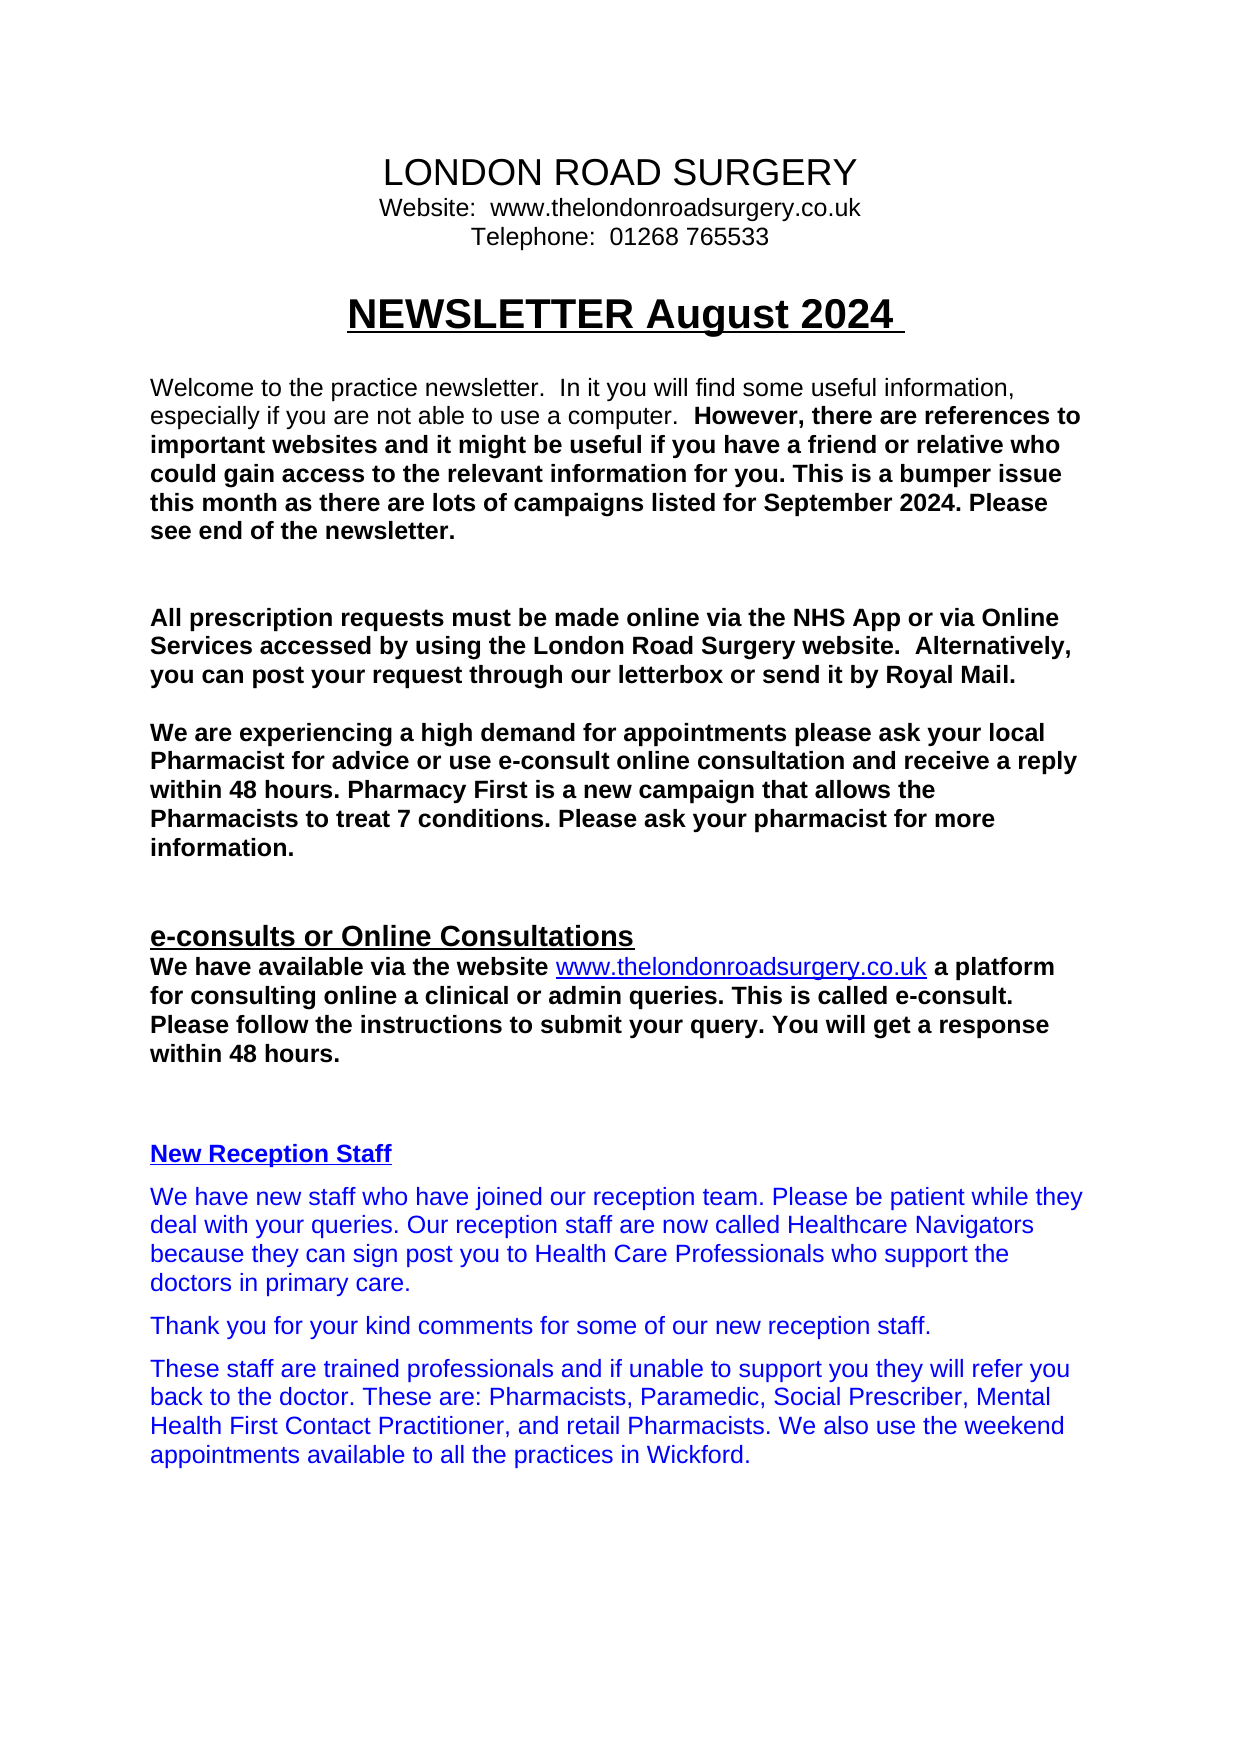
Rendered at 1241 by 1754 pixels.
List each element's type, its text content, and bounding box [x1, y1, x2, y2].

text Thank you for your kind comments for some of our new reception staff. [150, 1311, 1090, 1339]
text We are experiencing a high demand for appointments please ask your local Pharmacist for advice or use e-consult online consultation and receive a reply within 48 hours. Pharmacy First is a new campaign that allows the Pharmacists to treat 7 conditions. Please ask your pharmacist for more information. [150, 718, 1090, 861]
text Website: www.thelondonroadsurgery.co.uk [150, 193, 1090, 222]
text All prescription requests must be made online via the NHS App or via Online Services accessed by using the London Road Surgery website. Alternatively, you can post your request through our letterbox or send it by Royal Mail. [150, 603, 1090, 689]
text New Reception Staff [150, 1139, 1090, 1168]
text Telephone: 01268 765533 [150, 222, 1090, 251]
text We have new staff who have joined our reception team. Please be patient while they deal with your queries. Our reception staff are now called Healthcare Navigators because they can sign post you to Health Care Professionals who support the doctors in primary care. [150, 1182, 1090, 1297]
text LONDON ROAD SURGERY [150, 150, 1090, 193]
text e-consults or Online Consultations [150, 919, 1090, 952]
text NEWSLETTER August 2024 [150, 289, 1090, 337]
text Welcome to the practice newsletter. In it you will find some useful information, especially if you are not able to use a computer. However, there are references to important websites and it might be useful if you have a friend or relative who could gain access to the relevant information for you. This is a bumper issue this month as there are lots of campaigns listed for September 2024. Please see end of the newsletter. [150, 373, 1090, 545]
text We have available via the website www.thelondonroadsurgery.co.uk a platform for consulting online a clinical or admin queries. This is called e-consult. Please follow the instructions to submit your query. You will get a response within 48 hours. [150, 952, 1090, 1067]
text These staff are trained professionals and if unable to support you they will refer you back to the doctor. These are: Pharmacists, Paramedic, Social Prescriber, Mental Health First Contact Practitioner, and retail Pharmacists. We also use the weekend appointments available to all the practices in Wickford. [150, 1354, 1090, 1469]
